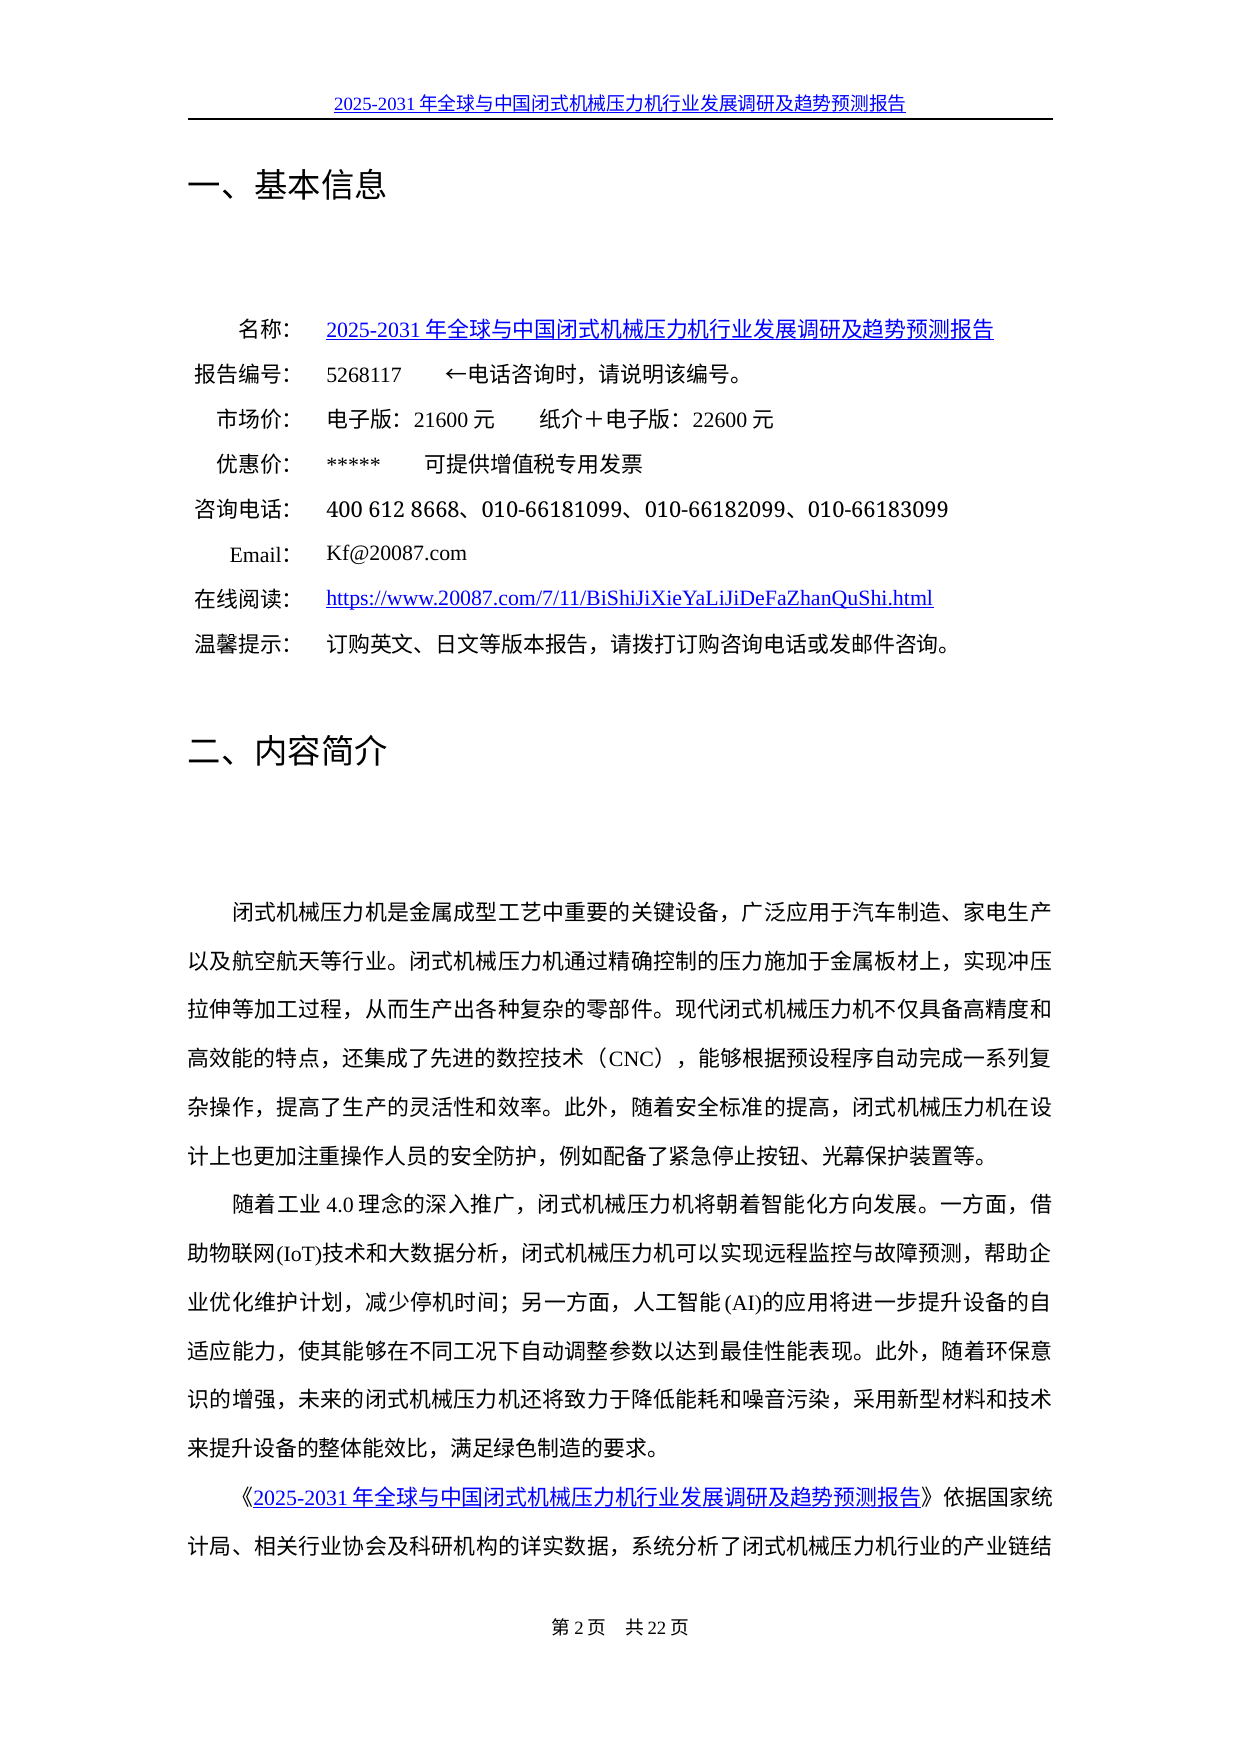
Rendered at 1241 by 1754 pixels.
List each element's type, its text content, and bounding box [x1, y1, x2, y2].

table_cell 电子版：21600 元 纸介＋电子版：22600 元 [315, 402, 1073, 447]
title 一、基本信息 [187, 150, 1053, 215]
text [187, 894, 1053, 1561]
table_cell 优惠价： [167, 447, 315, 492]
table_cell 400 612 8668、010-66181099、010-66182099、010-66183099 [315, 492, 1073, 537]
table_cell 咨询电话： [167, 492, 315, 537]
title 二、内容简介 [187, 717, 1053, 782]
table_cell 在线阅读： [167, 582, 315, 627]
table_cell 报告编号： [167, 357, 315, 402]
table_header 2025-2031年全球与中国闭式机械压力机行业发展调研及趋势预测报告 [315, 312, 1073, 357]
table_cell Email： [167, 537, 315, 582]
table_cell 5268117 ←电话咨询时，请说明该编号。 [315, 357, 1073, 402]
table_cell [315, 582, 1073, 627]
table_cell 订购英文、日文等版本报告，请拨打订购咨询电话或发邮件咨询。 [315, 627, 1073, 672]
table_cell 温馨提示： [167, 627, 315, 672]
table_cell ***** 可提供增值税专用发票 [315, 447, 1073, 492]
table_cell 市场价： [167, 402, 315, 447]
table_header 名称： [167, 312, 315, 357]
table_cell Kf@20087.com [315, 537, 1073, 582]
